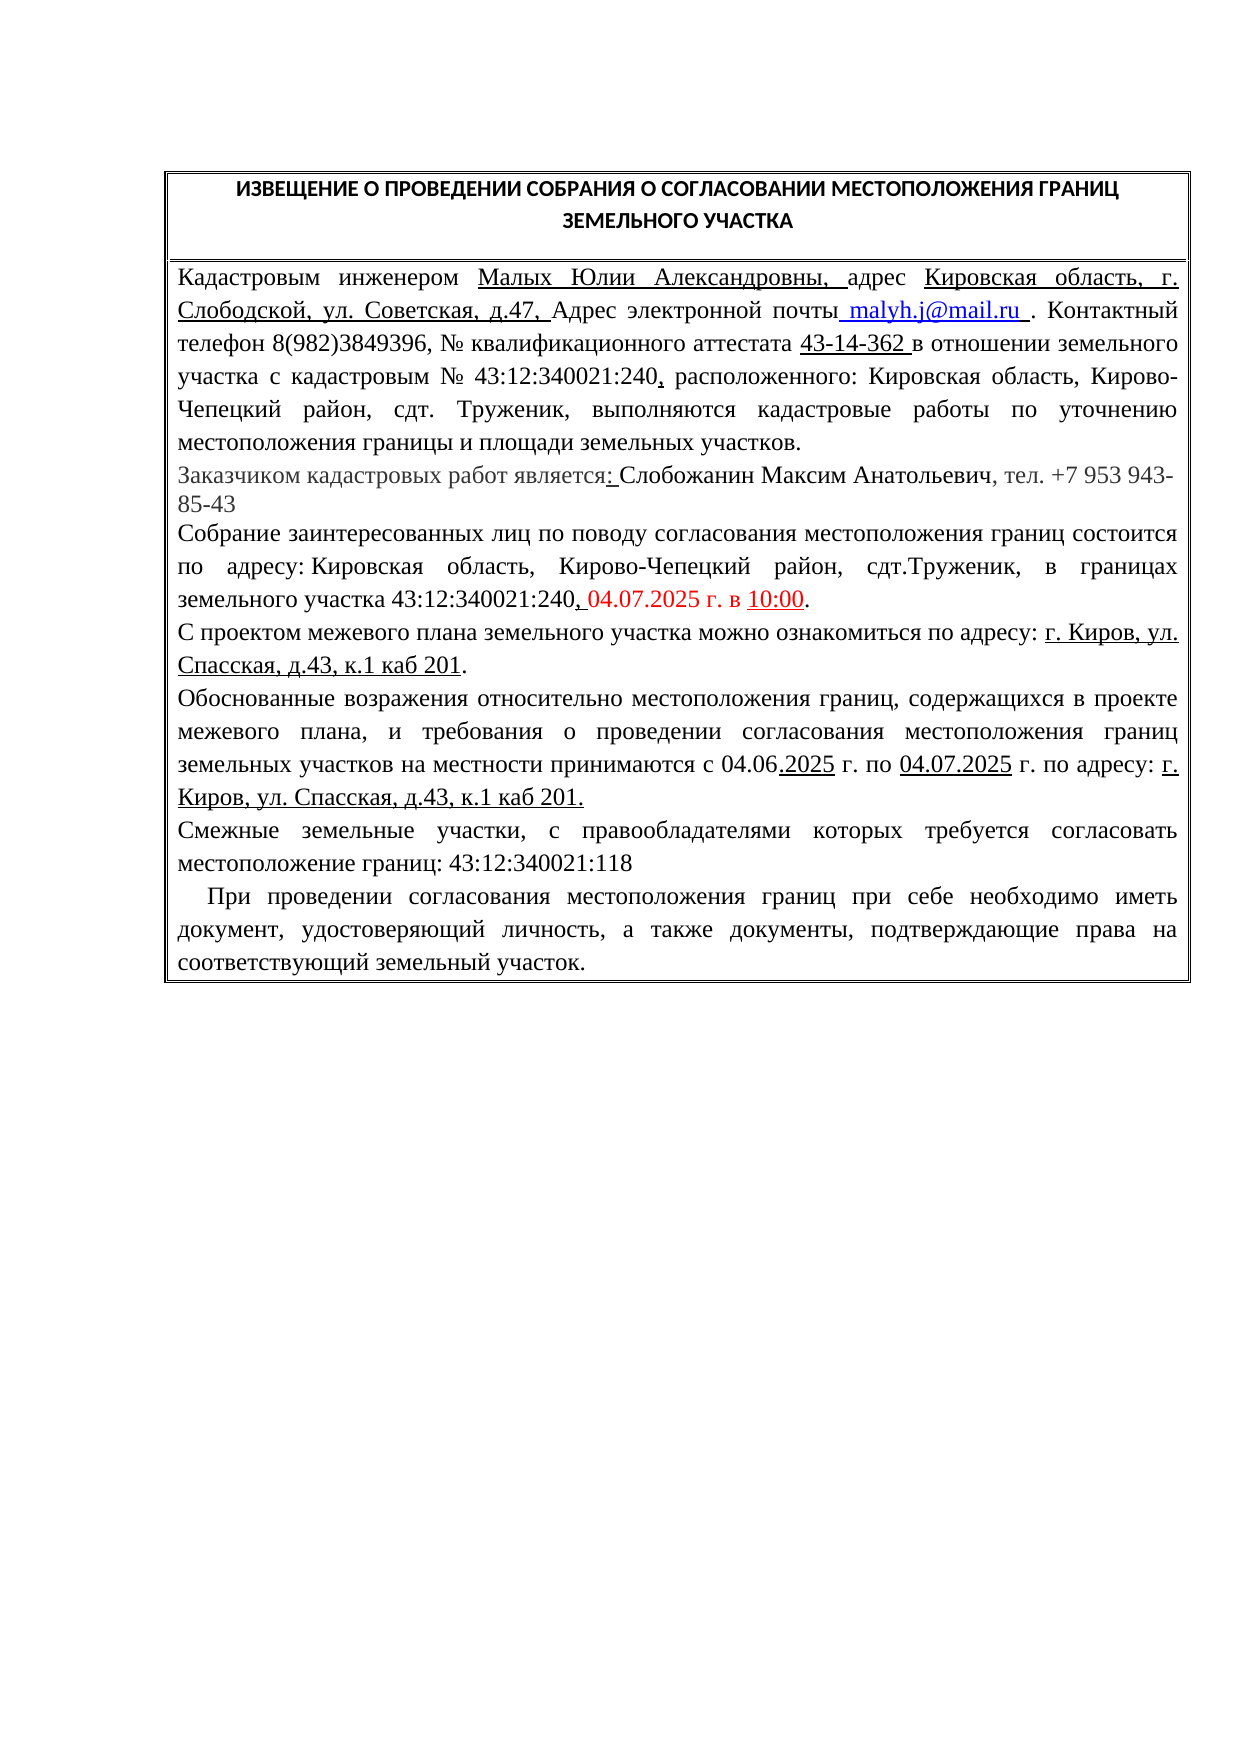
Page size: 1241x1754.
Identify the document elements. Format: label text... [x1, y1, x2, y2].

table_header ИЗВЕЩЕНИЕ О ПРОВЕДЕНИИ СОБРАНИЯ О СОГЛАСОВАНИИ МЕСТОПОЛОЖЕНИЯ ГРАНИЦ ЗЕМЕЛЬНОГО УЧАСТКА [168, 174, 1188, 259]
table_cell Кадастровым инженером Малых Юлии Александровны, адрес Кировская область, г. Слободской, ул. Советская, д.47, Адрес электронной почты malyh.j@mail.ru . Контактный телефон 8(982)3849396, № квалификационного аттестата 43-14-362 в отношении земельного участка с кадастровым № 43:12:340021:240, расположенного: Кировская область, Кирово-Чепецкий район, сдт. Труженик, выполняются кадастровые работы по уточнению местоположения границы и площади земельных участков. Заказчиком кадастровых работ является: Слобожанин Максим Анатольевич, тел. +7 953 943-85-43 Собрание заинтересованных лиц по поводу согласования местоположения границ состоится по адресу: Кировская область, Кирово-Чепецкий район, сдт.Труженик, в границах земельного участка 43:12:340021:240, 04.07.2025 г. в 10:00. С проектом межевого плана земельного участка можно ознакомиться по адресу: г. Киров, ул. Спасская, д.43, к.1 каб 201. Обоснованные возражения относительно местоположения границ, содержащихся в проекте межевого плана, и требования о проведении согласования местоположения границ земельных участков на местности принимаются с 04.06.2025 г. по 04.07.2025 г. по адресу: г. Киров, ул. Спасская, д.43, к.1 каб 201. Смежные земельные участки, с правообладателями которых требуется согласовать местоположение границ: 43:12:340021:118 При проведении согласования местоположения границ при себе необходимо иметь документ, удостоверяющий личность, а также документы, подтверждающие права на соответствующий земельный участок. [166, 259, 1190, 980]
